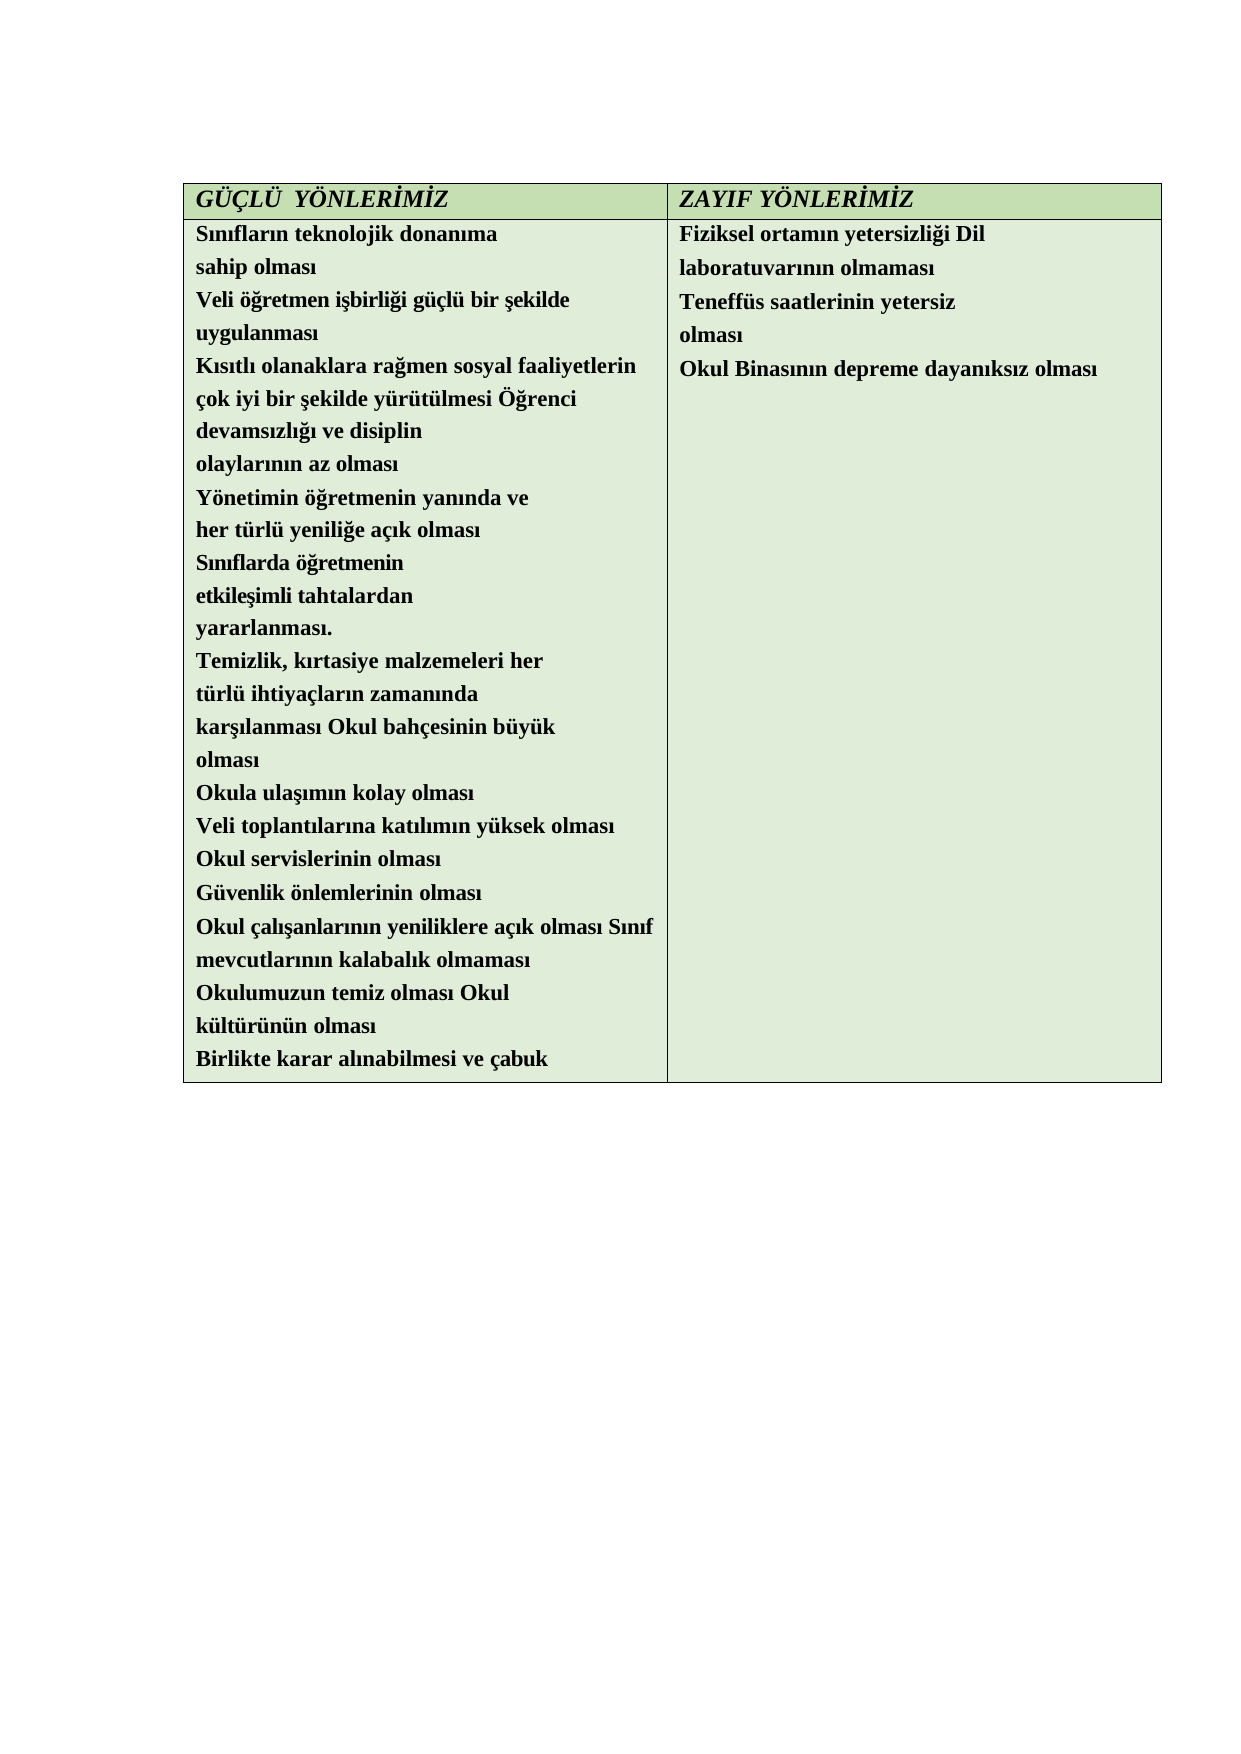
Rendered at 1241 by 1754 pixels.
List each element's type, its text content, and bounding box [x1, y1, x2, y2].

table_cell Fiziksel ortamın yetersizliği Dil laboratuvarının olmaması Teneffüs saatlerinin yetersiz olması Okul Binasının depreme dayanıksız olması [668, 220, 1161, 1082]
table_header GÜÇLÜ YÖNLERİMİZ [184, 184, 667, 219]
table_cell Sınıfların teknolojik donanıma sahip olması Veli öğretmen işbirliği güçlü bir şekilde uygulanması Kısıtlı olanaklara rağmen sosyal faaliyetlerin çok iyi bir şekilde yürütülmesi Öğrenci devamsızlığı ve disiplin olaylarının az olması Yönetimin öğretmenin yanında ve her türlü yeniliğe açık olması Sınıflarda öğretmenin etkileşimli tahtalardan yararlanması. Temizlik, kırtasiye malzemeleri her türlü ihtiyaçların zamanında karşılanması Okul bahçesinin büyük olması Okula ulaşımın kolay olması Veli toplantılarına katılımın yüksek olması Okul servislerinin olması Güvenlik önlemlerinin olması Okul çalışanlarının yeniliklere açık olması Sınıf mevcutlarının kalabalık olmaması Okulumuzun temiz olması Okul kültürünün olması Birlikte karar alınabilmesi ve çabuk [184, 220, 667, 1082]
table_header ZAYIF YÖNLERİMİZ [668, 184, 1161, 219]
